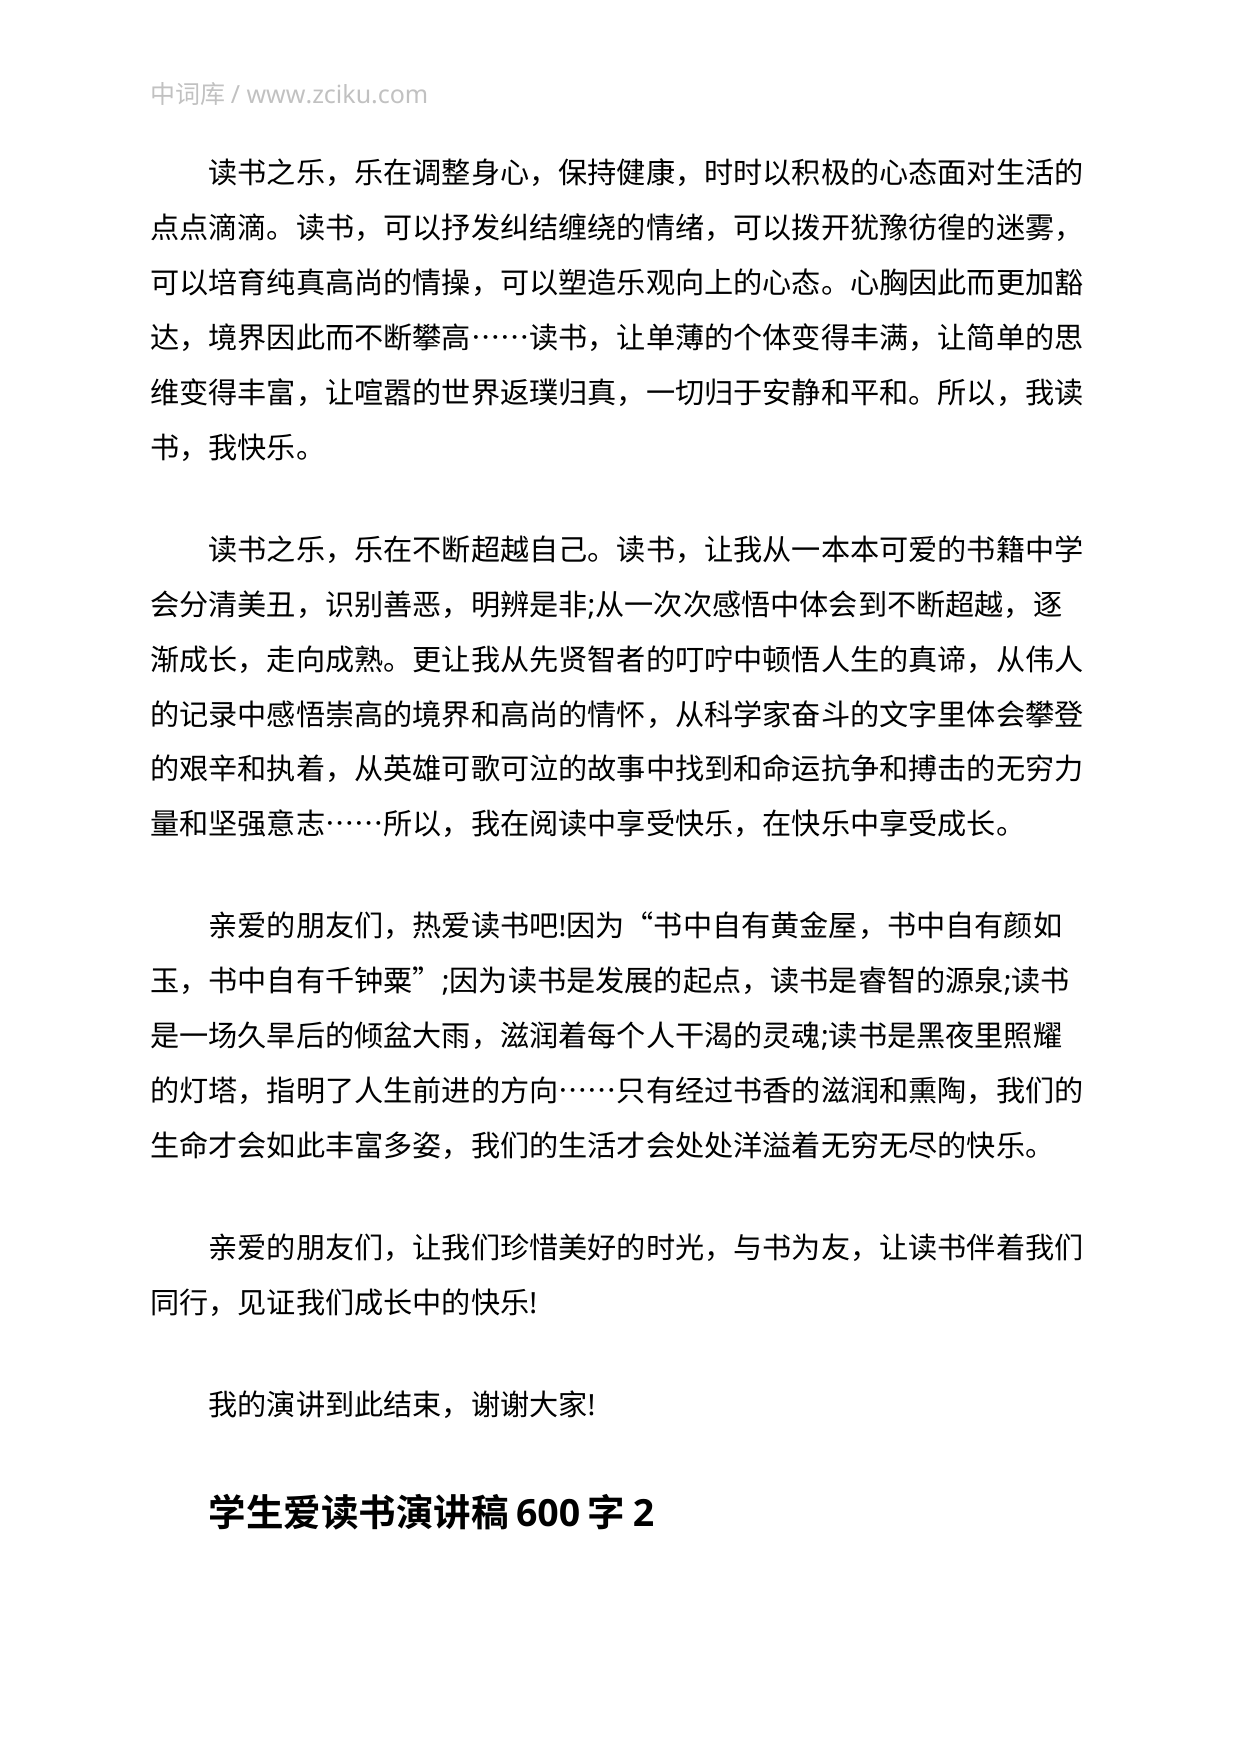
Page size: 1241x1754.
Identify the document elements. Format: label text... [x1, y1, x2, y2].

text 我的演讲到此结束，谢谢大家! [150, 1381, 1090, 1423]
text 学生爱读书演讲稿600字2 [150, 1483, 1090, 1538]
text 亲爱的朋友们，让我们珍惜美好的时光，与书为友，让读书伴着我们同行，见证我们成长中的快乐! [150, 1224, 1090, 1322]
text 亲爱的朋友们，热爱读书吧!因为“书中自有黄金屋，书中自有颜如玉，书中自有千钟粟”;因为读书是发展的起点，读书是睿智的源泉;读书是一场久旱后的倾盆大雨，滋润着每个人干渴的灵魂;读书是黑夜里照耀的灯塔，指明了人生前进的方向……只有经过书香的滋润和熏陶，我们的生命才会如此丰富多姿，我们的生活才会处处洋溢着无穷无尽的快乐。 [150, 903, 1090, 1165]
text 读书之乐，乐在调整身心，保持健康，时时以积极的心态面对生活的点点滴滴。读书，可以抒发纠结缠绕的情绪，可以拨开犹豫彷徨的迷雾，可以培育纯真高尚的情操，可以塑造乐观向上的心态。心胸因此而更加豁达，境界因此而不断攀高……读书，让单薄的个体变得丰满，让简单的思维变得丰富，让喧嚣的世界返璞归真，一切归于安静和平和。所以，我读书，我快乐。 [150, 150, 1090, 467]
text 读书之乐，乐在不断超越自己。读书，让我从一本本可爱的书籍中学会分清美丑，识别善恶，明辨是非;从一次次感悟中体会到不断超越，逐渐成长，走向成熟。更让我从先贤智者的叮咛中顿悟人生的真谛，从伟人的记录中感悟崇高的境界和高尚的情怀，从科学家奋斗的文字里体会攀登的艰辛和执着，从英雄可歌可泣的故事中找到和命运抗争和搏击的无穷力量和坚强意志……所以，我在阅读中享受快乐，在快乐中享受成长。 [150, 526, 1090, 843]
